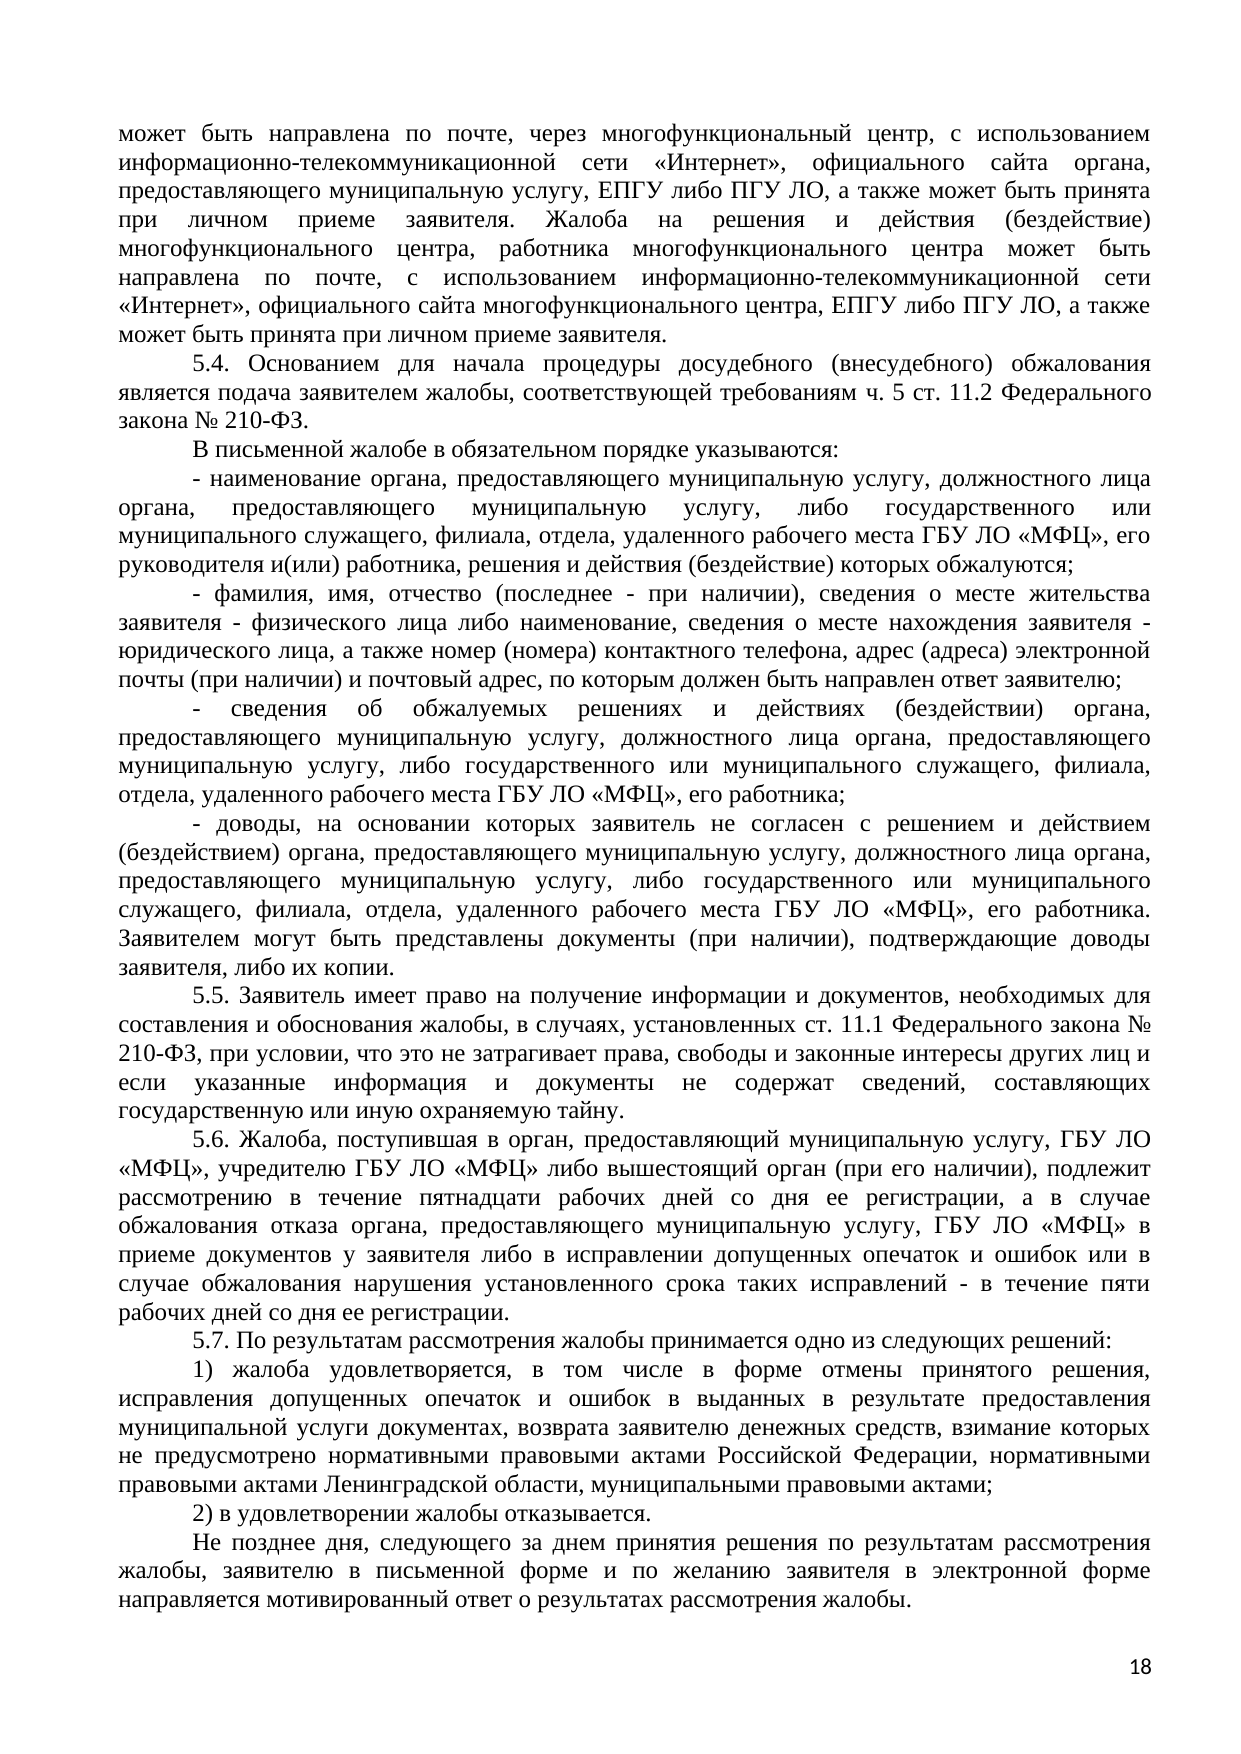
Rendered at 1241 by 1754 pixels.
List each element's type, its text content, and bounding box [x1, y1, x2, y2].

text 5.5. Заявитель имеет право на получение информации и документов, необходимых для составления и обоснования жалобы, в случаях, установленных ст. 11.1 Федерального закона № 210-ФЗ, при условии, что это не затрагивает права, свободы и законные интересы других лиц и если указанные информация и документы не содержат сведений, составляющих государственную или иную охраняемую тайну. [118, 981, 1152, 1124]
text Не позднее дня, следующего за днем принятия решения по результатам рассмотрения жалобы, заявителю в письменной форме и по желанию заявителя в электронной форме направляется мотивированный ответ о результатах рассмотрения жалобы. [118, 1527, 1152, 1613]
text 1) жалоба удовлетворяется, в том числе в форме отмены принятого решения, исправления допущенных опечаток и ошибок в выданных в результате предоставления муниципальной услуги документах, возврата заявителю денежных средств, взимание которых не предусмотрено нормативными правовыми актами Российской Федерации, нормативными правовыми актами Ленинградской области, муниципальными правовыми актами; [118, 1354, 1152, 1498]
text - наименование органа, предоставляющего муниципальную услугу, должностного лица органа, предоставляющего муниципальную услугу, либо государственного или муниципального служащего, филиала, отдела, удаленного рабочего места ГБУ ЛО «МФЦ», его руководителя и(или) работника, решения и действия (бездействие) которых обжалуются; [118, 463, 1152, 578]
text В письменной жалобе в обязательном порядке указываются: [118, 434, 1152, 463]
text 5.7. По результатам рассмотрения жалобы принимается одно из следующих решений: [118, 1326, 1152, 1354]
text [118, 118, 1152, 348]
text - доводы, на основании которых заявитель не согласен с решением и действием (бездействием) органа, предоставляющего муниципальную услугу, должностного лица органа, предоставляющего муниципальную услугу, либо государственного или муниципального служащего, филиала, отдела, удаленного рабочего места ГБУ ЛО «МФЦ», его работника. Заявителем могут быть представлены документы (при наличии), подтверждающие доводы заявителя, либо их копии. [118, 808, 1152, 981]
text - фамилия, имя, отчество (последнее - при наличии), сведения о месте жительства заявителя - физического лица либо наименование, сведения о месте нахождения заявителя - юридического лица, а также номер (номера) контактного телефона, адрес (адреса) электронной почты (при наличии) и почтовый адрес, по которым должен быть направлен ответ заявителю; [118, 578, 1152, 693]
text - сведения об обжалуемых решениях и действиях (бездействии) органа, предоставляющего муниципальную услугу, должностного лица органа, предоставляющего муниципальную услугу, либо государственного или муниципального служащего, филиала, отдела, удаленного рабочего места ГБУ ЛО «МФЦ», его работника; [118, 693, 1152, 808]
text 2) в удовлетворении жалобы отказывается. [118, 1498, 1152, 1527]
text 5.6. Жалоба, поступившая в орган, предоставляющий муниципальную услугу, ГБУ ЛО «МФЦ», учредителю ГБУ ЛО «МФЦ» либо вышестоящий орган (при его наличии), подлежит рассмотрению в течение пятнадцати рабочих дней со дня ее регистрации, а в случае обжалования отказа органа, предоставляющего муниципальную услугу, ГБУ ЛО «МФЦ» в приеме документов у заявителя либо в исправлении допущенных опечаток и ошибок или в случае обжалования нарушения установленного срока таких исправлений - в течение пяти рабочих дней со дня ее регистрации. [118, 1124, 1152, 1326]
text 5.4. Основанием для начала процедуры досудебного (внесудебного) обжалования является подача заявителем жалобы, соответствующей требованиям ч. 5 ст. 11.2 Федерального закона № 210-ФЗ. [118, 348, 1152, 434]
